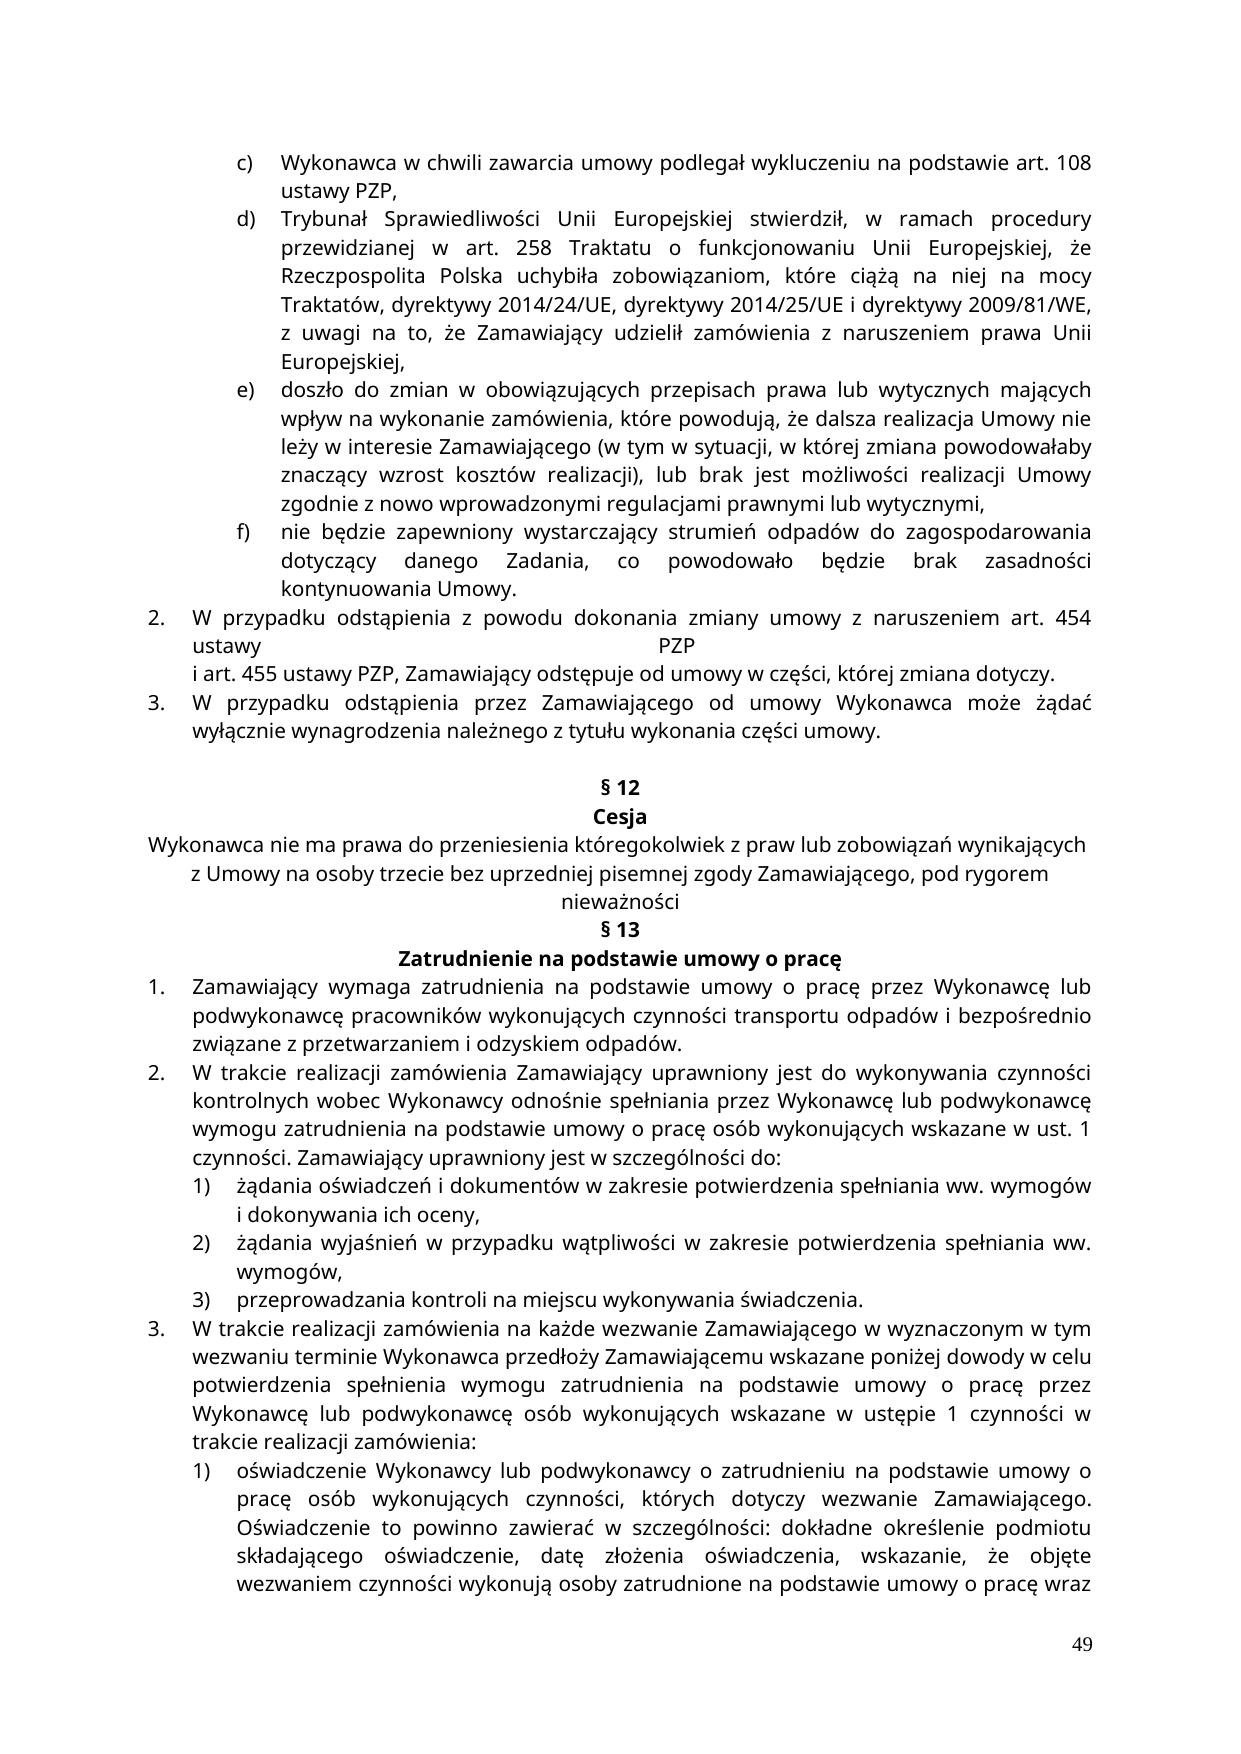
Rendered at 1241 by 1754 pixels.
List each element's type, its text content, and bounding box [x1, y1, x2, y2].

list nie będzie zapewniony wystarczający strumień odpadów do zagospodarowania dotyczący danego Zadania, co powodowało będzie brak zasadności kontynuowania Umowy. [236, 517, 1092, 603]
list W trakcie realizacji zamówienia Zamawiający uprawniony jest do wykonywania czynności kontrolnych wobec Wykonawcy odnośnie spełniania przez Wykonawcę lub podwykonawcę wymogu zatrudnienia na podstawie umowy o pracę osób wykonujących wskazane w ust. 1 czynności. Zamawiający uprawniony jest w szczególności do: [148, 1058, 1092, 1171]
list Zamawiający wymaga zatrudnienia na podstawie umowy o pracę przez Wykonawcę lub podwykonawcę pracowników wykonujących czynności transportu odpadów i bezpośrednio związane z przetwarzaniem i odzyskiem odpadów. [148, 972, 1092, 1058]
list przeprowadzania kontroli na miejscu wykonywania świadczenia. [192, 1285, 1092, 1314]
text Zatrudnienie na podstawie umowy o pracę [148, 944, 1092, 972]
list W przypadku odstąpienia z powodu dokonania zmiany umowy z naruszeniem art. 454 ustawy PZP i art. 455 ustawy PZP, Zamawiający odstępuje od umowy w części, której zmiana dotyczy. [148, 603, 1092, 688]
text Cesja [148, 802, 1092, 830]
list żądania oświadczeń i dokumentów w zakresie potwierdzenia spełniania ww. wymogów i dokonywania ich oceny, [192, 1171, 1092, 1228]
text Wykonawca nie ma prawa do przeniesienia któregokolwiek z praw lub zobowiązań wynikających z Umowy na osoby trzecie bez uprzedniej pisemnej zgody Zamawiającego, pod rygorem nieważności [148, 830, 1092, 916]
list W trakcie realizacji zamówienia na każde wezwanie Zamawiającego w wyznaczonym w tym wezwaniu terminie Wykonawca przedłoży Zamawiającemu wskazane poniżej dowody w celu potwierdzenia spełnienia wymogu zatrudnienia na podstawie umowy o pracę przez Wykonawcę lub podwykonawcę osób wykonujących wskazane w ustępie 1 czynności w trakcie realizacji zamówienia: [148, 1314, 1092, 1456]
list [192, 1456, 1092, 1598]
list żądania wyjaśnień w przypadku wątpliwości w zakresie potwierdzenia spełniania ww. wymogów, [192, 1228, 1092, 1285]
list Trybunał Sprawiedliwości Unii Europejskiej stwierdził, w ramach procedury przewidzianej w art. 258 Traktatu o funkcjonowaniu Unii Europejskiej, że Rzeczpospolita Polska uchybiła zobowiązaniom, które ciążą na niej na mocy Traktatów, dyrektywy 2014/24/UE, dyrektywy 2014/25/UE i dyrektywy 2009/81/WE, z uwagi na to, że Zamawiający udzielił zamówienia z naruszeniem prawa Unii Europejskiej, [236, 204, 1092, 375]
text § 13 [148, 916, 1092, 944]
list W przypadku odstąpienia przez Zamawiającego od umowy Wykonawca może żądać wyłącznie wynagrodzenia należnego z tytułu wykonania części umowy. [148, 688, 1092, 745]
text § 12 [148, 773, 1092, 802]
list Wykonawca w chwili zawarcia umowy podlegał wykluczeniu na podstawie art. 108 ustawy PZP, [236, 148, 1092, 204]
list doszło do zmian w obowiązujących przepisach prawa lub wytycznych mających wpływ na wykonanie zamówienia, które powodują, że dalsza realizacja Umowy nie leży w interesie Zamawiającego (w tym w sytuacji, w której zmiana powodowałaby znaczący wzrost kosztów realizacji), lub brak jest możliwości realizacji Umowy zgodnie z nowo wprowadzonymi regulacjami prawnymi lub wytycznymi, [236, 375, 1092, 517]
